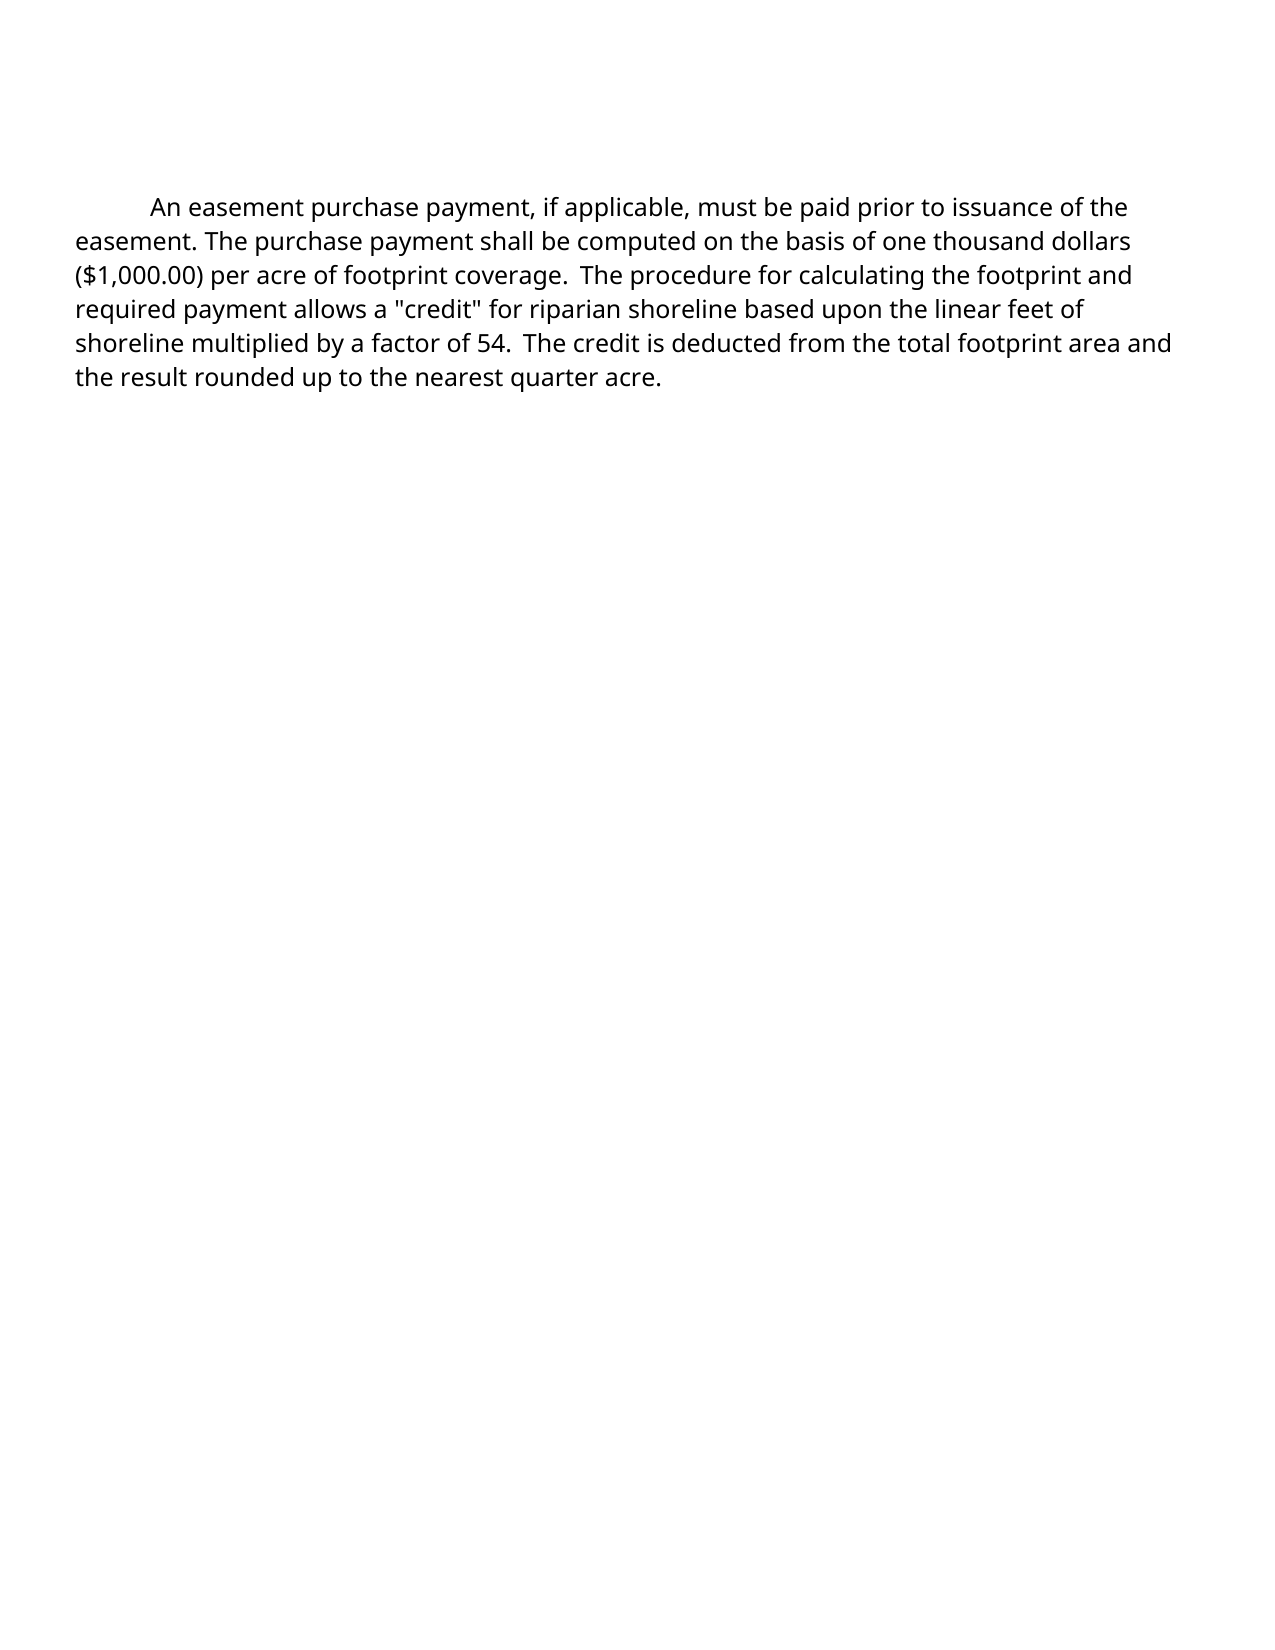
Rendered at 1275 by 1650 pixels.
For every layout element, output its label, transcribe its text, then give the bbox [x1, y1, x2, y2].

text An easement purchase payment, if applicable, must be paid prior to issuance of the easement. The purchase payment shall be computed on the basis of one thousand dollars ($1,000.00) per acre of footprint coverage. The procedure for calculating the footprint and required payment allows a "credit" for riparian shoreline based upon the linear feet of shoreline multiplied by a factor of 54. The credit is deducted from the total footprint area and the result rounded up to the nearest quarter acre. [75, 189, 1192, 394]
